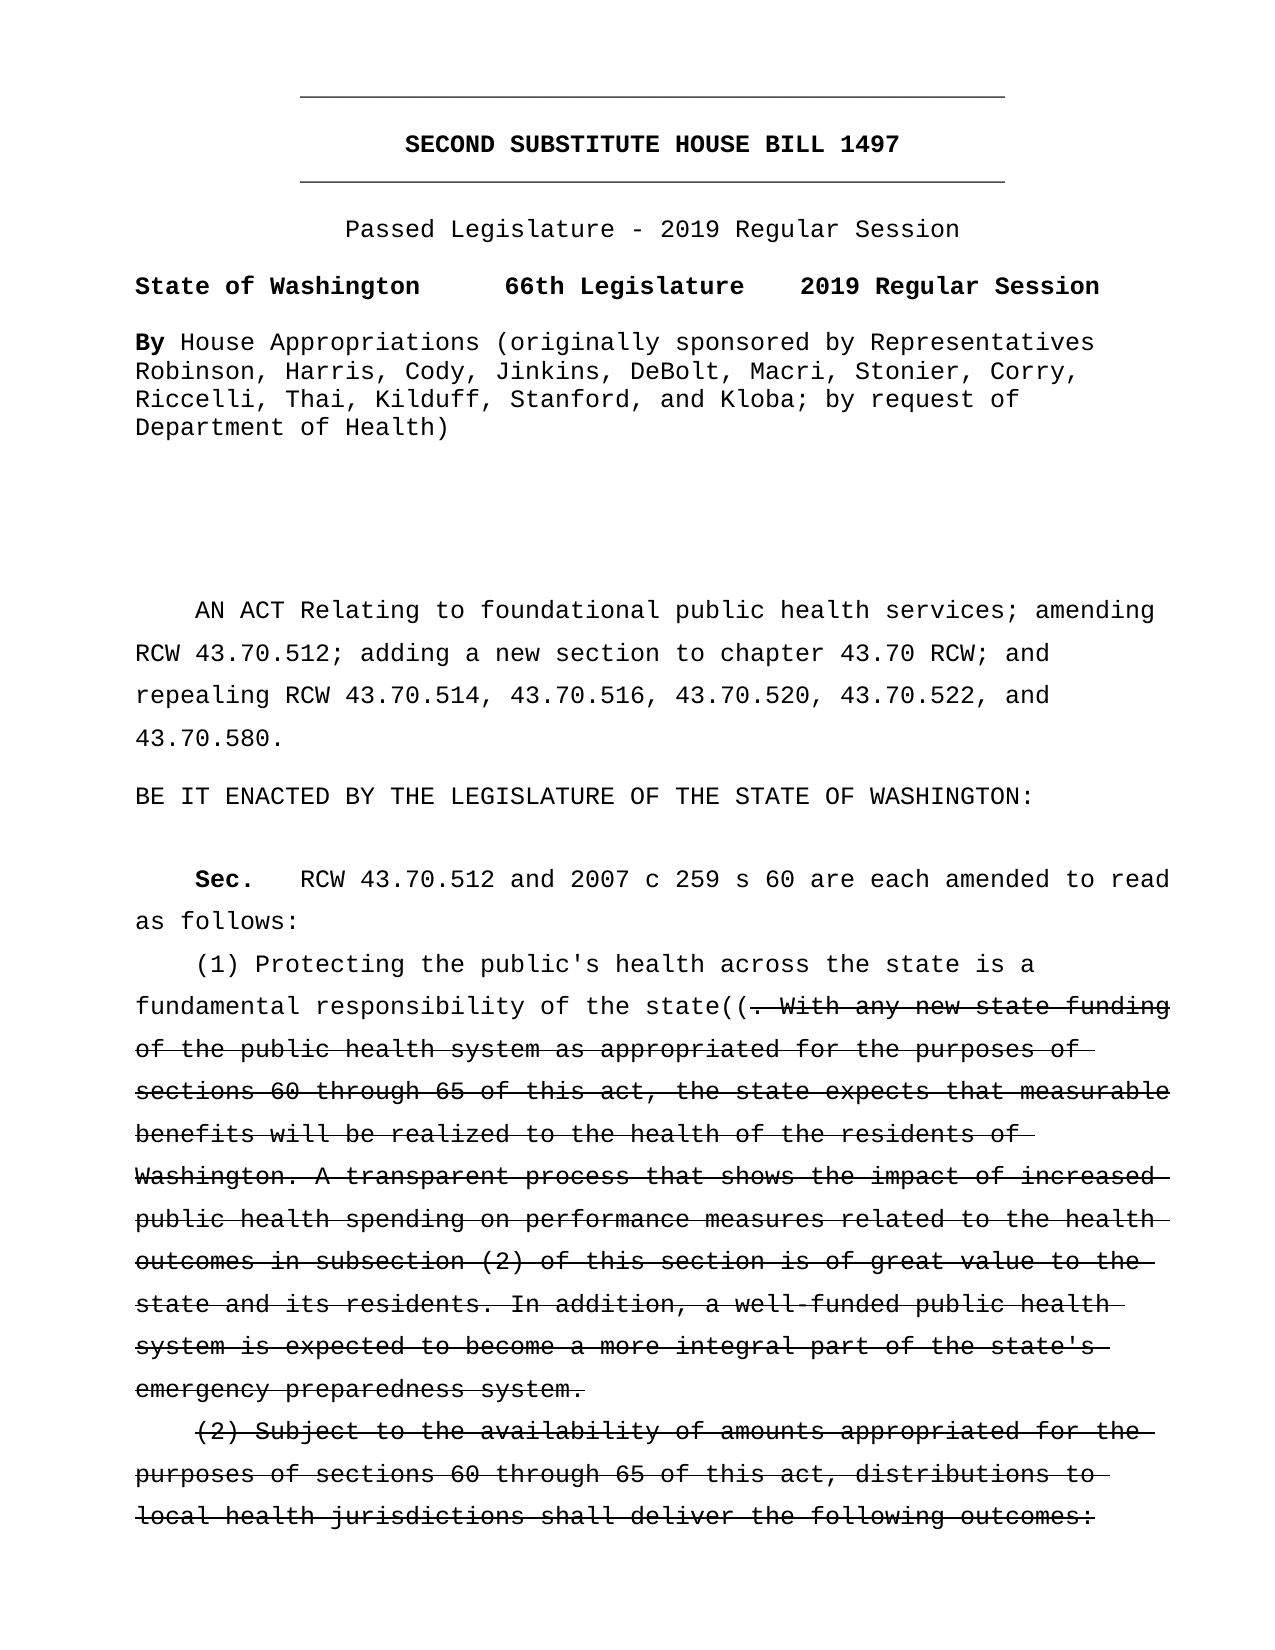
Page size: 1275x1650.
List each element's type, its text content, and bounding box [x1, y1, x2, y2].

text (1) Protecting the public's health across the state is a fundamental responsibility of the state((. With any new state funding of the public health system as appropriated for the purposes of sections 60 through 65 of this act, the state expects that measurable benefits will be realized to the health of the residents of Washington. A transparent process that shows the impact of increased public health spending on performance measures related to the health outcomes in subsection (2) of this section is of great value to the state and its residents. In addition, a well-funded public health system is expected to become a more integral part of the state's emergency preparedness system. [135, 938, 1170, 1092]
text _______________________________________________ [135, 160, 1170, 188]
text (1) Protecting the public's health across the state is a fundamental responsibility of the state((. With any new state funding of the public health system as appropriated for the purposes of sections 60 through 65 of this act, the state expects that measurable benefits will be realized to the health of the residents of Washington. A transparent process that shows the impact of increased public health spending on performance measures related to the health outcomes in subsection (2) of this section is of great value to the state and its residents. In addition, a well-funded public health system is expected to become a more integral part of the state's emergency preparedness system. [135, 1221, 1170, 1406]
text _______________________________________________ [135, 75, 1170, 103]
text (1) Protecting the public's health across the state is a fundamental responsibility of the state((. With any new state funding of the public health system as appropriated for the purposes of sections 60 through 65 of this act, the state expects that measurable benefits will be realized to the health of the residents of Washington. A transparent process that shows the impact of increased public health spending on performance measures related to the health outcomes in subsection (2) of this section is of great value to the state and its residents. In addition, a well-funded public health system is expected to become a more integral part of the state's emergency preparedness system. [135, 1179, 1170, 1220]
text State of Washington 66th Legislature 2019 Regular Session [135, 273, 1170, 302]
text Passed Legislature - 2019 Regular Session [135, 217, 1170, 245]
text Sec. RCW 43.70.512 and 2007 c 259 s 60 are each amended to read as follows: [135, 853, 1170, 938]
text (1) Protecting the public's health across the state is a fundamental responsibility of the state((. With any new state funding of the public health system as appropriated for the purposes of sections 60 through 65 of this act, the state expects that measurable benefits will be realized to the health of the residents of Washington. A transparent process that shows the impact of increased public health spending on performance measures related to the health outcomes in subsection (2) of this section is of great value to the state and its residents. In addition, a well-funded public health system is expected to become a more integral part of the state's emergency preparedness system. [135, 1094, 1170, 1177]
text By House Appropriations (originally sponsored by Representatives Robinson, Harris, Cody, Jinkins, DeBolt, Macri, Stonier, Corry, Riccelli, Thai, Kilduff, Stanford, and Kloba; by request of Department of Health) [135, 330, 1170, 443]
text BE IT ENACTED BY THE LEGISLATURE OF THE STATE OF WASHINGTON: [135, 783, 1170, 812]
text SECOND SUBSTITUTE HOUSE BILL 1497 [135, 132, 1170, 160]
text (2) Subject to the availability of amounts appropriated for the purposes of sections 60 through 65 of this act, distributions to local health jurisdictions shall deliver the following outcomes: [135, 1406, 1170, 1533]
text AN ACT Relating to foundational public health services; amending RCW 43.70.512; adding a new section to chapter 43.70 RCW; and repealing RCW 43.70.514, 43.70.516, 43.70.520, 43.70.522, and 43.70.580. [135, 585, 1170, 755]
